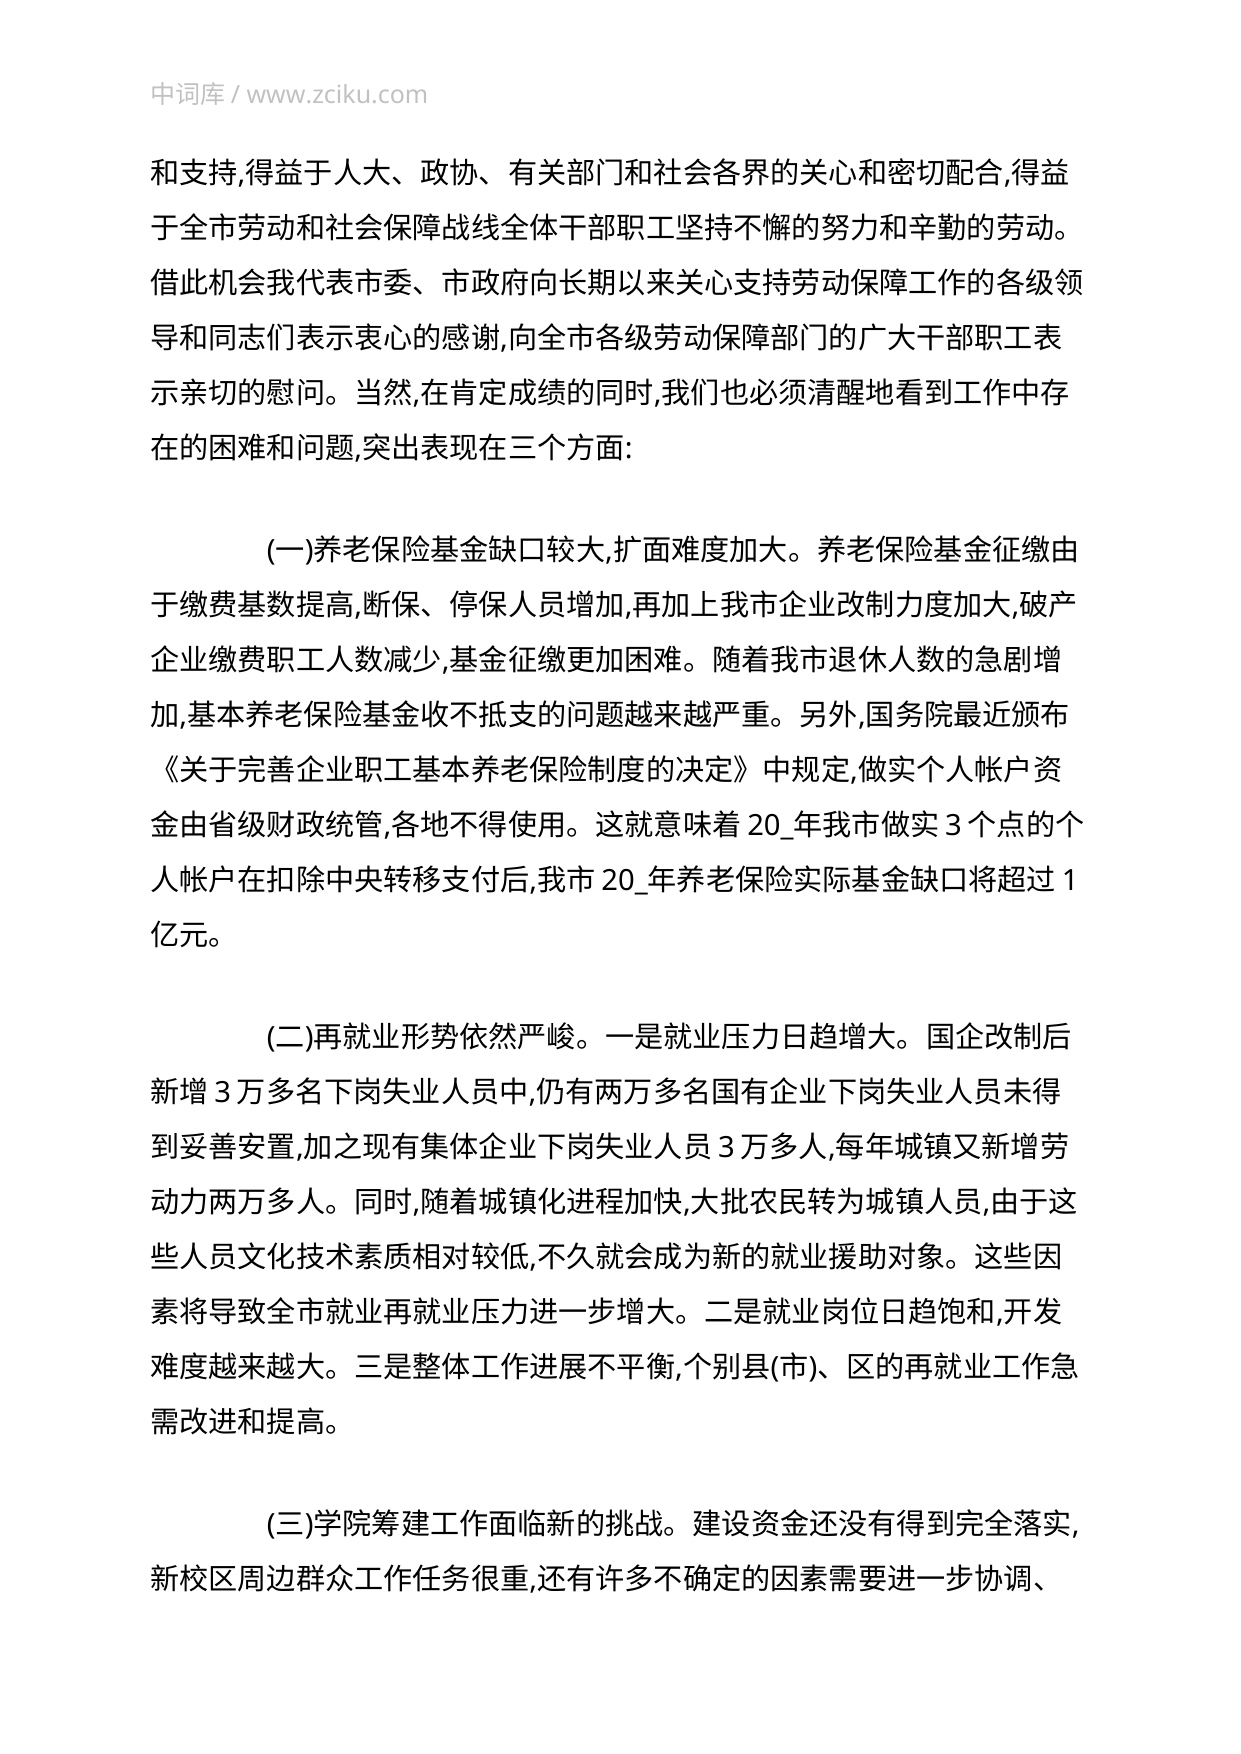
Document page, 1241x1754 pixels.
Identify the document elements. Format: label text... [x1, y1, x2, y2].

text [150, 1500, 1090, 1598]
text (二)再就业形势依然严峻。一是就业压力日趋增大。国企改制后新增3万多名下岗失业人员中,仍有两万多名国有企业下岗失业人员未得到妥善安置,加之现有集体企业下岗失业人员3万多人,每年城镇又新增劳动力两万多人。同时,随着城镇化进程加快,大批农民转为城镇人员,由于这些人员文化技术素质相对较低,不久就会成为新的就业援助对象。这些因素将导致全市就业再就业压力进一步增大。二是就业岗位日趋饱和,开发难度越来越大。三是整体工作进展不平衡,个别县(市)、区的再就业工作急需改进和提高。 [150, 1013, 1090, 1441]
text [150, 150, 1090, 467]
text (一)养老保险基金缺口较大,扩面难度加大。养老保险基金征缴由于缴费基数提高,断保、停保人员增加,再加上我市企业改制力度加大,破产企业缴费职工人数减少,基金征缴更加困难。随着我市退休人数的急剧增加,基本养老保险基金收不抵支的问题越来越严重。另外,国务院最近颁布《关于完善企业职工基本养老保险制度的决定》中规定,做实个人帐户资金由省级财政统管,各地不得使用。这就意味着20_年我市做实3个点的个人帐户在扣除中央转移支付后,我市20_年养老保险实际基金缺口将超过1亿元。 [150, 527, 1090, 954]
